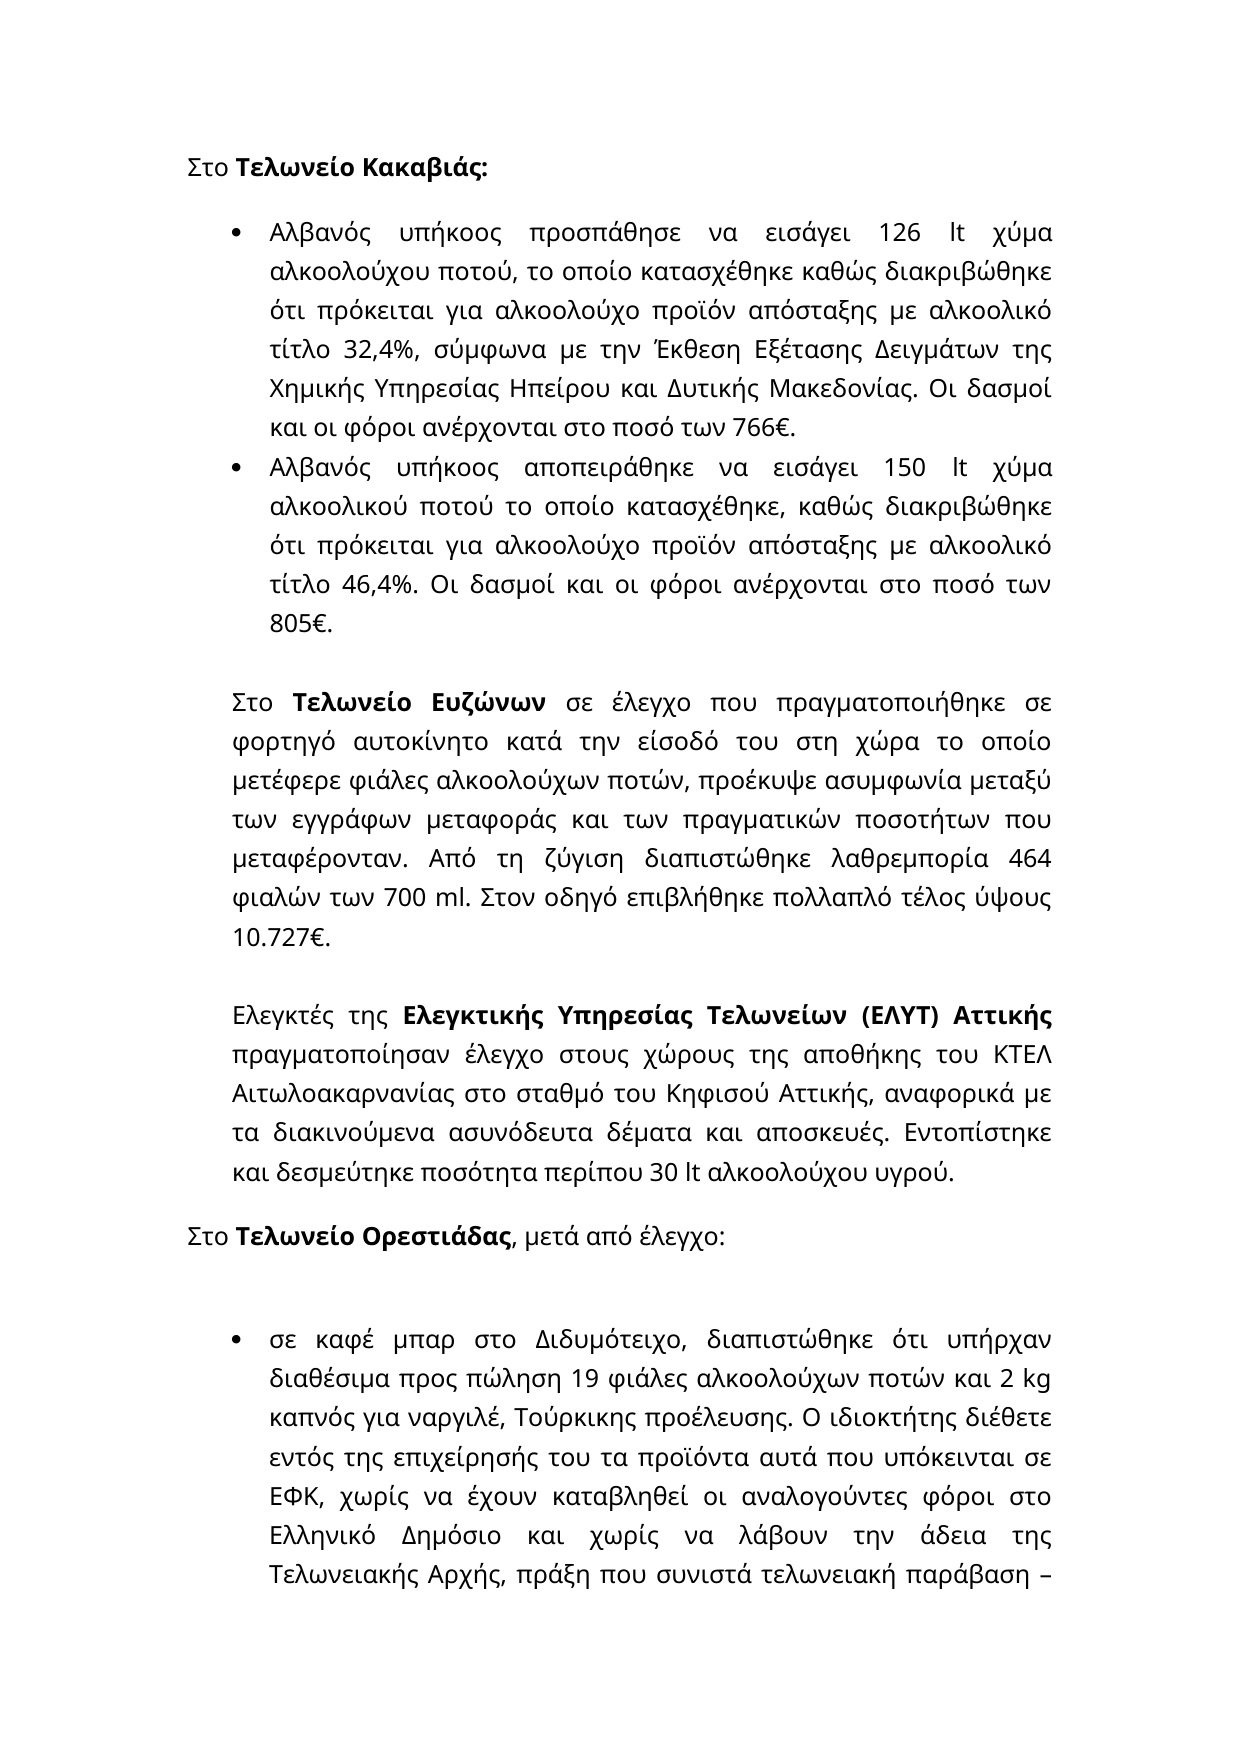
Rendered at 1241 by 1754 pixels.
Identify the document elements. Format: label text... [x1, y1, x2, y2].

list Αλβανός υπήκοος αποπειράθηκε να εισάγει 150 lt χύμα αλκοολικού ποτού το οποίο κατασχέθηκε, καθώς διακριβώθηκε ότι πρόκειται για αλκοολούχο προϊόν απόσταξης με αλκοολικό τίτλο 46,4%. Οι δασμοί και οι φόροι ανέρχονται στο ποσό των 805€. [232, 449, 1053, 640]
text Στο Τελωνείο Κακαβιάς: [187, 150, 1053, 184]
text Στο Τελωνείο Ορεστιάδας, μετά από έλεγχο: [187, 1218, 1053, 1252]
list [232, 1322, 1053, 1591]
list Αλβανός υπήκοος προσπάθησε να εισάγει 126 lt χύμα αλκοολούχου ποτού, το οποίο κατασχέθηκε καθώς διακριβώθηκε ότι πρόκειται για αλκοολούχο προϊόν απόσταξης με αλκοολικό τίτλο 32,4%, σύμφωνα με την Έκθεση Εξέτασης Δειγμάτων της Χημικής Υπηρεσίας Ηπείρου και Δυτικής Μακεδονίας. Οι δασμοί και οι φόροι ανέρχονται στο ποσό των 766€. [232, 214, 1053, 444]
list Ελεγκτές της Ελεγκτικής Υπηρεσίας Τελωνείων (ΕΛΥΤ) Αττικής πραγματοποίησαν έλεγχο στους χώρους της αποθήκης του ΚΤΕΛ Αιτωλοακαρνανίας στο σταθμό του Κηφισού Αττικής, αναφορικά με τα διακινούμενα ασυνόδευτα δέματα και αποσκευές. Εντοπίστηκε και δεσμεύτηκε ποσότητα περίπου 30 lt αλκοολούχου υγρού. [232, 997, 1053, 1188]
list Στο Τελωνείο Ευζώνων σε έλεγχο που πραγματοποιήθηκε σε φορτηγό αυτοκίνητο κατά την είσοδό του στη χώρα το οποίο μετέφερε φιάλες αλκοολούχων ποτών, προέκυψε ασυμφωνία μεταξύ των εγγράφων μεταφοράς και των πραγματικών ποσοτήτων που μεταφέρονταν. Από τη ζύγιση διαπιστώθηκε λαθρεμπορία 464 φιαλών των 700 ml. Στον οδηγό επιβλήθηκε πολλαπλό τέλος ύψους 10.727€. [232, 684, 1053, 953]
